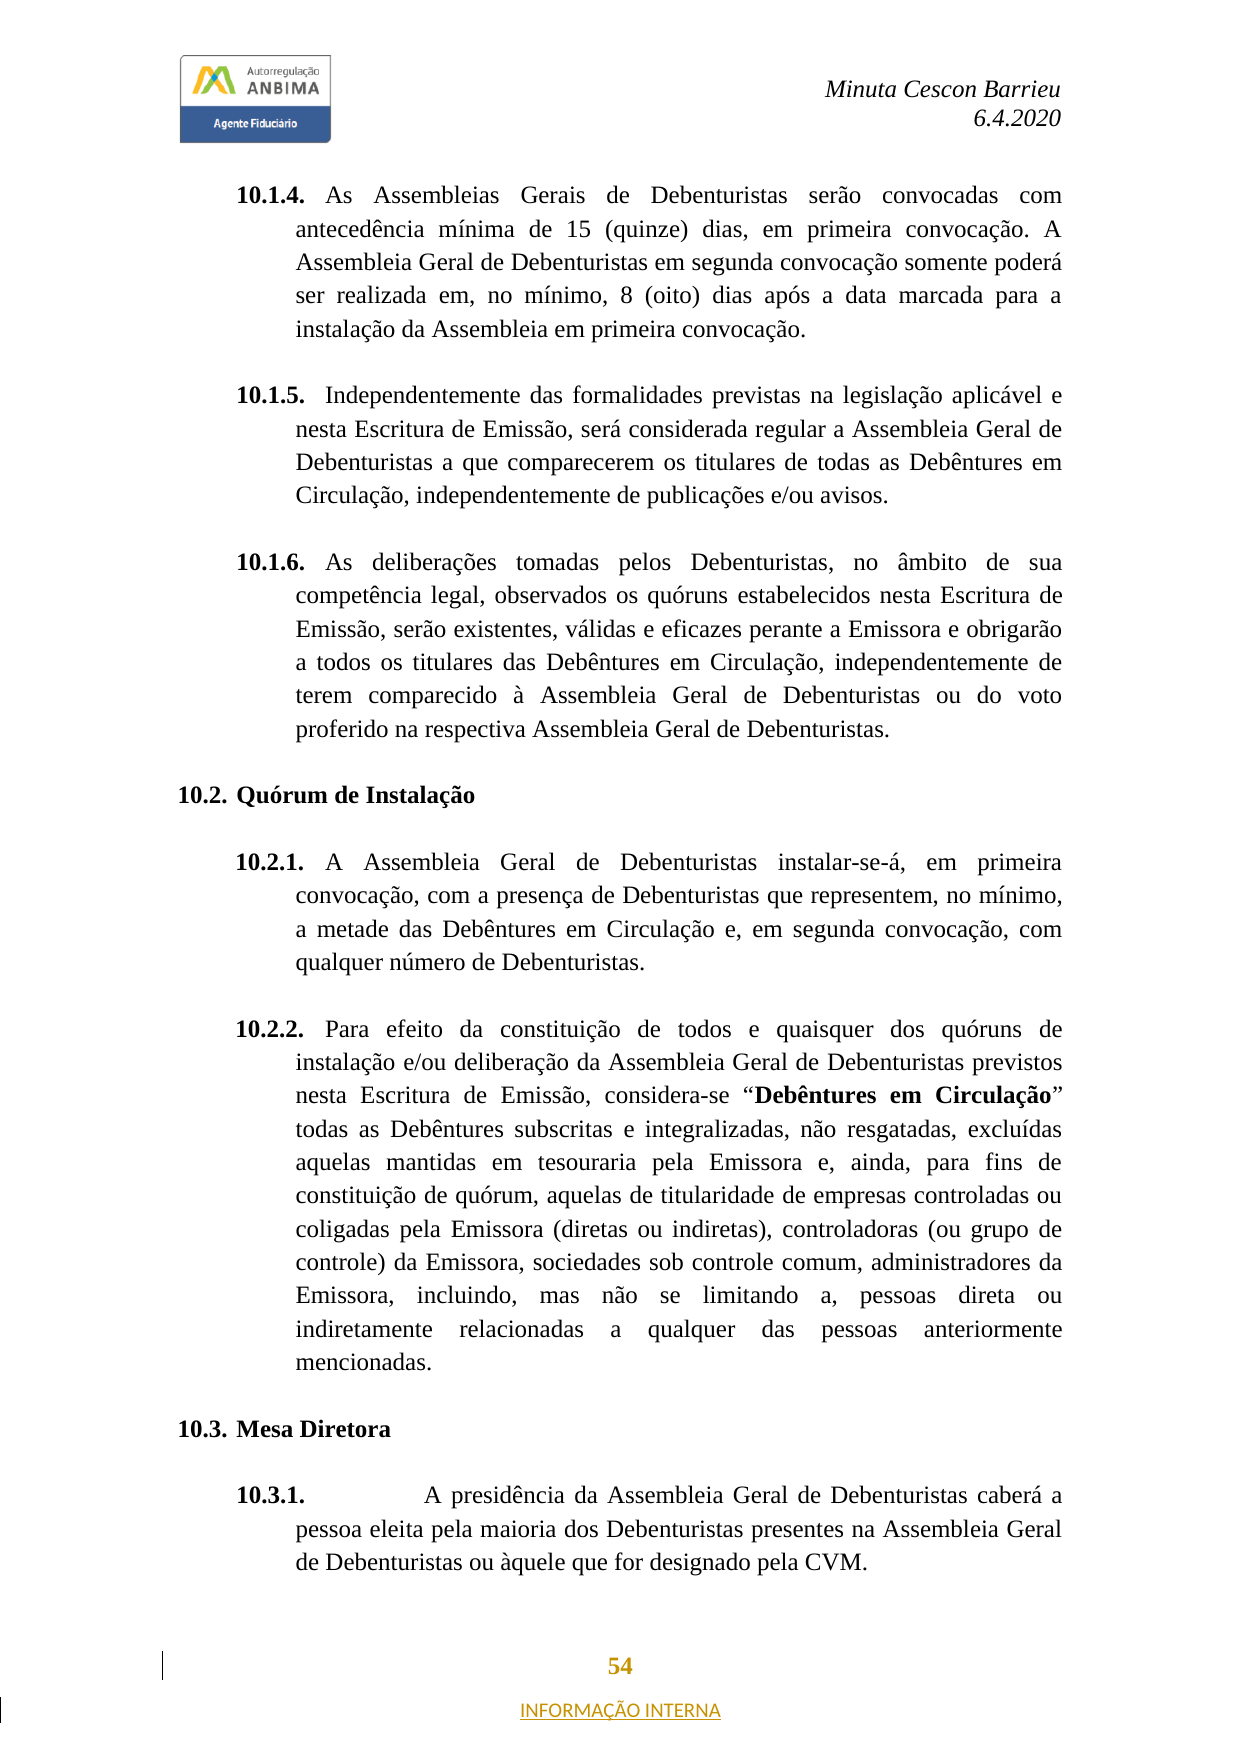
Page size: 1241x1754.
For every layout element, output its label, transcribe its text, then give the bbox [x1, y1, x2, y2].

list A Assembleia Geral de Debenturistas instalar-se-á, em primeira convocação, com a presença de Debenturistas que representem, no mínimo, a metade das Debêntures em Circulação e, em segunda convocação, com qualquer número de Debenturistas. [235, 844, 1063, 977]
list As Assembleias Gerais de Debenturistas serão convocadas com antecedência mínima de 15 (quinze) dias, em primeira convocação. A Assembleia Geral de Debenturistas em segunda convocação somente poderá ser realizada em, no mínimo, 8 (oito) dias após a data marcada para a instalação da Assembleia em primeira convocação. [236, 177, 1063, 344]
list Para efeito da constituição de todos e quaisquer dos quóruns de instalação e/ou deliberação da Assembleia Geral de Debenturistas previstos nesta Escritura de Emissão, considera-se “Debêntures em Circulação” todas as Debêntures subscritas e integralizadas, não resgatadas, excluídas aquelas mantidas em tesouraria pela Emissora e, ainda, para fins de constituição de quórum, aquelas de titularidade de empresas controladas ou coligadas pela Emissora (diretas ou indiretas), controladoras (ou grupo de controle) da Emissora, sociedades sob controle comum, administradores da Emissora, incluindo, mas não se limitando a, pessoas direta ou indiretamente relacionadas a qualquer das pessoas anteriormente mencionadas. [235, 1011, 1063, 1377]
list Mesa Diretora [177, 1411, 1063, 1444]
list Quórum de Instalação [177, 777, 1063, 811]
picture [177, 53, 334, 146]
list As deliberações tomadas pelos Debenturistas, no âmbito de sua competência legal, observados os quóruns estabelecidos nesta Escritura de Emissão, serão existentes, válidas e eficazes perante a Emissora e obrigarão a todos os titulares das Debêntures em Circulação, independentemente de terem comparecido à Assembleia Geral de Debenturistas ou do voto proferido na respectiva Assembleia Geral de Debenturistas. [236, 544, 1063, 744]
list Independentemente das formalidades previstas na legislação aplicável e nesta Escritura de Emissão, será considerada regular a Assembleia Geral de Debenturistas a que comparecerem os titulares de todas as Debêntures em Circulação, independentemente de publicações e/ou avisos. [236, 377, 1063, 511]
list A presidência da Assembleia Geral de Debenturistas caberá a pessoa eleita pela maioria dos Debenturistas presentes na Assembleia Geral de Debenturistas ou àquele que for designado pela CVM. [236, 1477, 1063, 1577]
